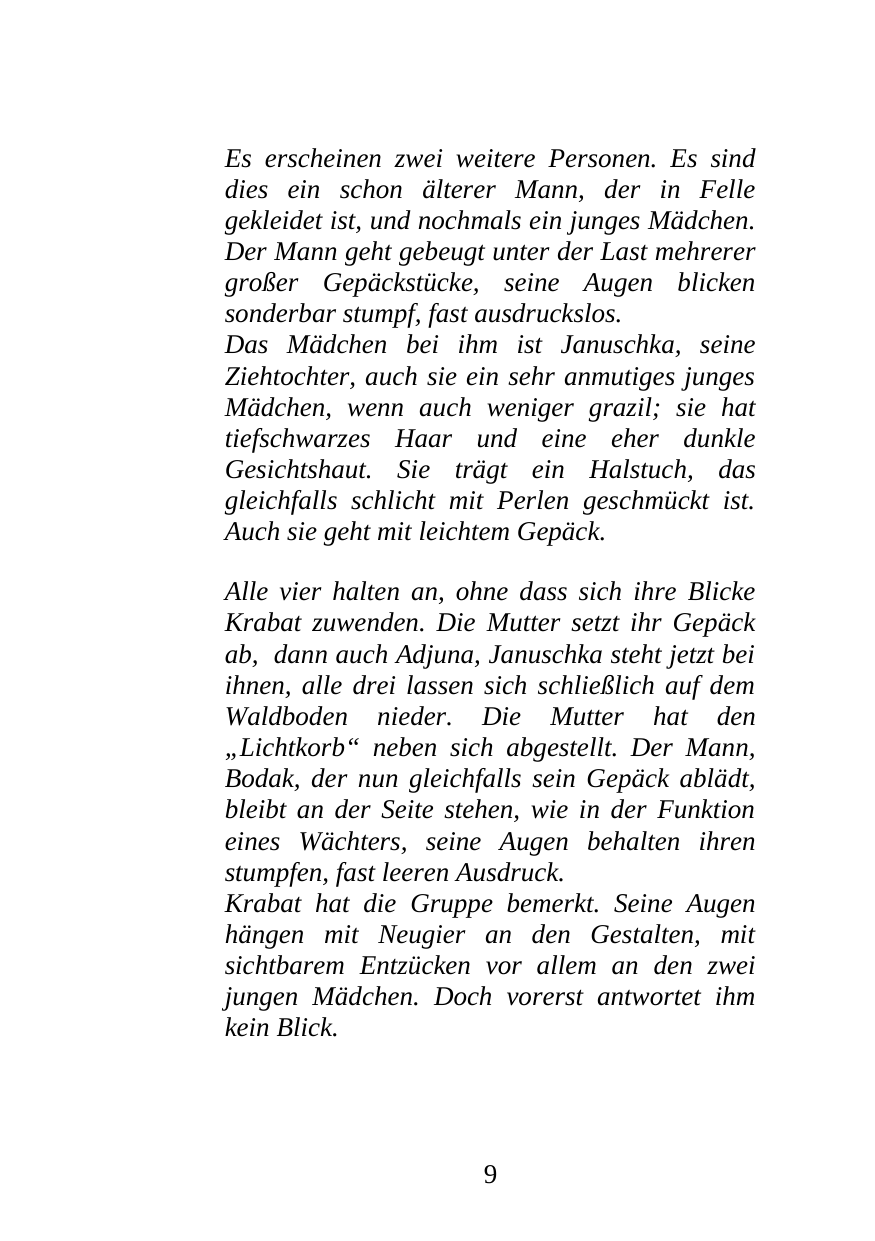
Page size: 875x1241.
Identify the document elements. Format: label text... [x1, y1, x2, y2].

text Alle vier halten an, ohne dass sich ihre Blicke Krabat zuwenden. Die Mutter setzt ihr Gepäck ab, dann auch Adjuna, Januschka steht jetzt bei ihnen, alle drei lassen sich schließlich auf dem Waldboden nieder. Die Mutter hat den „Lichtkorb“ neben sich abgestellt. Der Mann, Bodak, der nun gleichfalls sein Gepäck ablädt, bleibt an der Seite stehen, wie in der Funktion eines Wächters, seine Augen behalten ihren stumpfen, fast leeren Ausdruck. [164, 575, 756, 887]
text Krabat hat die Gruppe bemerkt. Seine Augen hängen mit Neugier an den Gestalten, mit sichtbarem Entzücken vor allem an den zwei jungen Mädchen. Doch vorerst antwortet ihm kein Blick. [164, 887, 756, 1043]
text Es erscheinen zwei weitere Personen. Es sind dies ein schon älterer Mann, der in Felle gekleidet ist, und nochmals ein junges Mädchen. Der Mann geht gebeugt unter der Last mehrerer großer Gepäckstücke, seine Augen blicken sonderbar stumpf, fast ausdruckslos. [164, 142, 756, 329]
text Das Mädchen bei ihm ist Januschka, seine Ziehtochter, auch sie ein sehr anmutiges junges Mädchen, wenn auch weniger grazil; sie hat tiefschwarzes Haar und eine eher dunkle Gesichtshaut. Sie trägt ein Halstuch, das gleichfalls schlicht mit Perlen geschmückt ist. Auch sie geht mit leichtem Gepäck. [164, 329, 756, 547]
